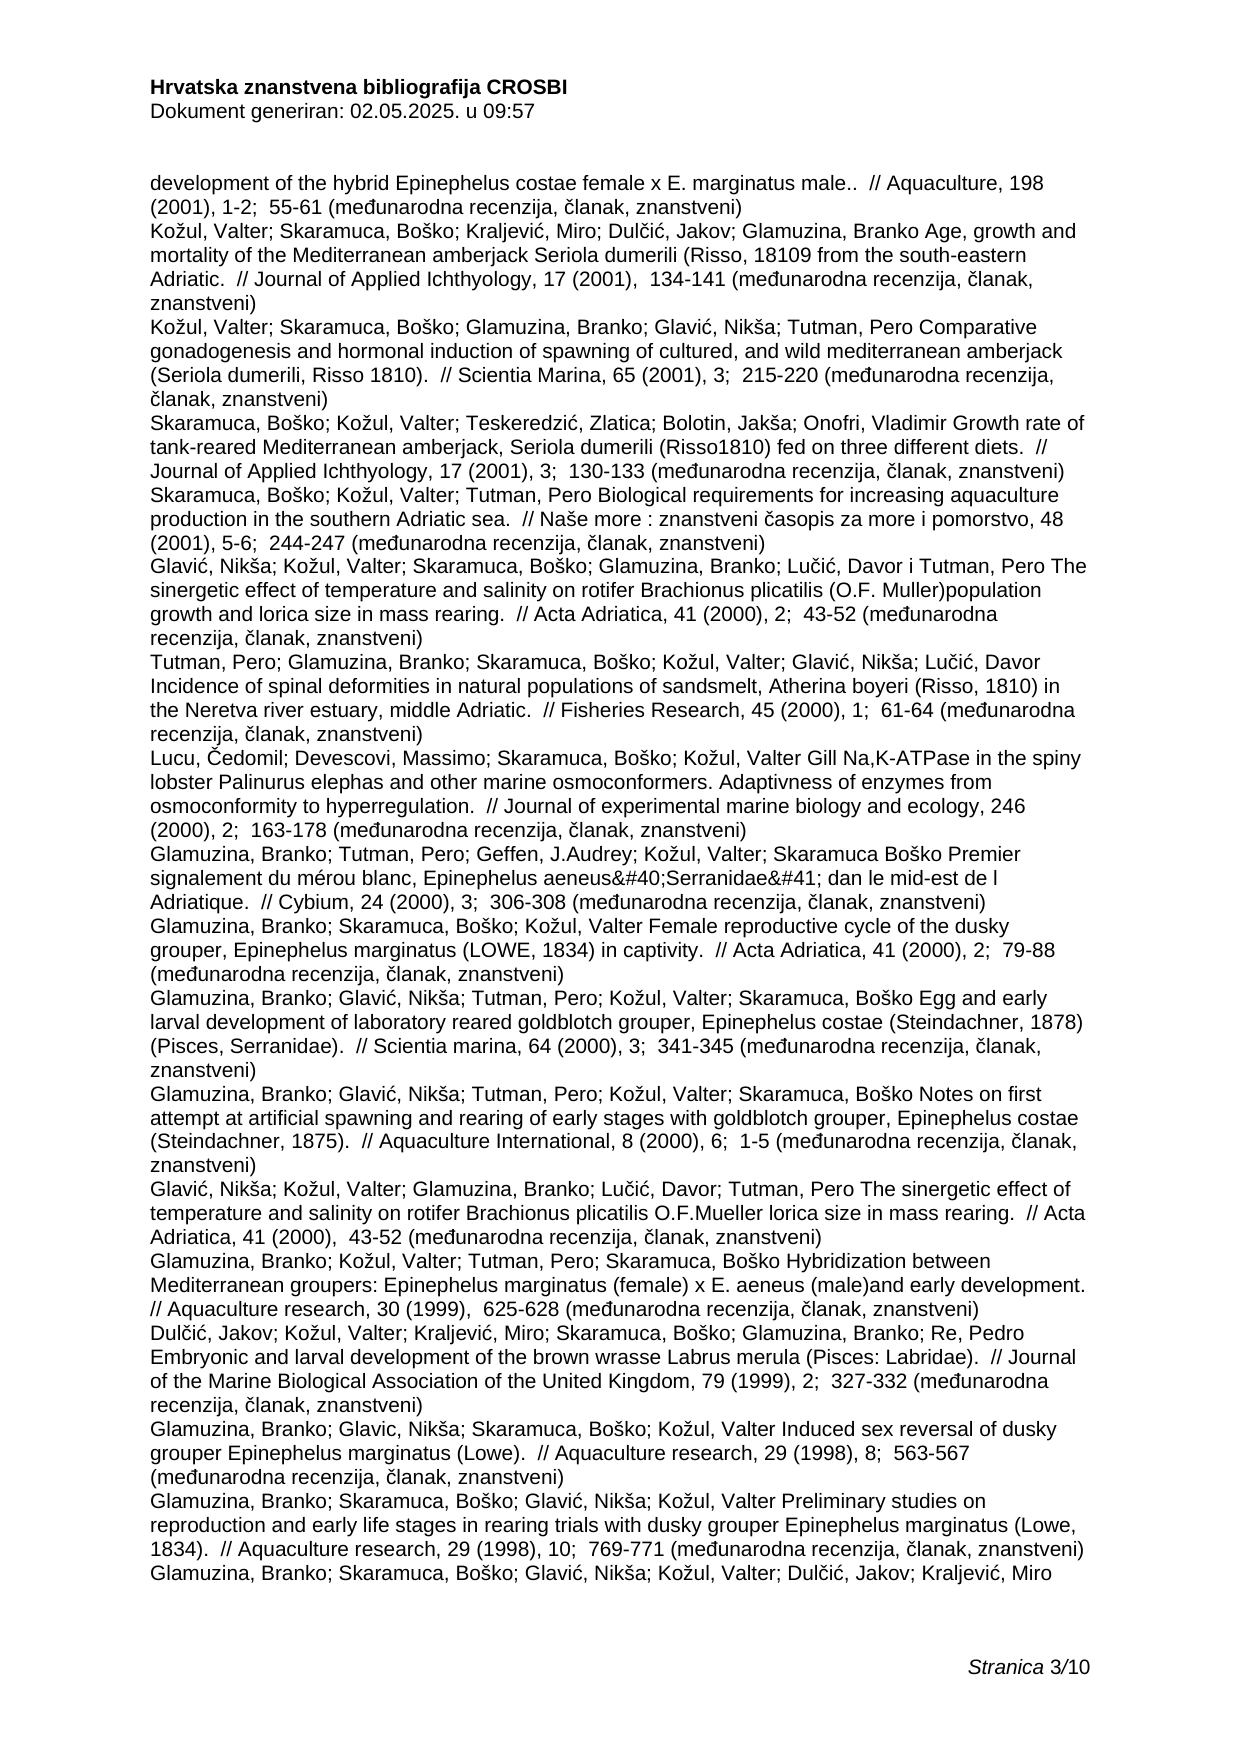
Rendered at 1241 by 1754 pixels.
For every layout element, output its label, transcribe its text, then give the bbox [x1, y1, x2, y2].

text Dulčić, Jakov; Kožul, Valter; Kraljević, Miro; Skaramuca, Boško; Glamuzina, Branko; Re, Pedro [150, 1321, 1090, 1417]
text Glamuzina, Branko; Glavic, Nikša; Skaramuca, Boško; Kožul, Valter [150, 1417, 1090, 1489]
text Glamuzina, Branko; Tutman, Pero; Geffen, J.Audrey; Kožul, Valter; Skaramuca Boško [150, 842, 1090, 914]
text Skaramuca, Boško; Kožul, Valter; Tutman, Pero [150, 482, 1090, 554]
text Glavić, Nikša; Kožul, Valter; Skaramuca, Boško; Glamuzina, Branko; Lučić, Davor i Tutman, Pero [150, 554, 1090, 650]
text Kožul, Valter; Skaramuca, Boško; Kraljević, Miro; Dulčić, Jakov; Glamuzina, Branko [150, 219, 1090, 315]
text Skaramuca, Boško; Kožul, Valter; Teskeredzić, Zlatica; Bolotin, Jakša; Onofri, Vladimir [150, 411, 1090, 482]
text Glamuzina, Branko; Kožul, Valter; Tutman, Pero; Skaramuca, Boško [150, 1249, 1090, 1321]
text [150, 1561, 1090, 1584]
text Glamuzina, Branko; Glavić, Nikša; Tutman, Pero; Kožul, Valter; Skaramuca, Boško [150, 1081, 1090, 1177]
text Lucu, Čedomil; Devescovi, Massimo; Skaramuca, Boško; Kožul, Valter [150, 746, 1090, 842]
text Glamuzina, Branko; Skaramuca, Boško; Kožul, Valter [150, 914, 1090, 986]
text Glavić, Nikša; Kožul, Valter; Glamuzina, Branko; Lučić, Davor; Tutman, Pero [150, 1177, 1090, 1249]
text Glamuzina, Branko; Skaramuca, Boško; Glavić, Nikša; Kožul, Valter [150, 1489, 1090, 1561]
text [150, 171, 1090, 219]
text Kožul, Valter; Skaramuca, Boško; Glamuzina, Branko; Glavić, Nikša; Tutman, Pero [150, 315, 1090, 411]
text Tutman, Pero; Glamuzina, Branko; Skaramuca, Boško; Kožul, Valter; Glavić, Nikša; Lučić, Davor [150, 650, 1090, 746]
text Glamuzina, Branko; Glavić, Nikša; Tutman, Pero; Kožul, Valter; Skaramuca, Boško [150, 986, 1090, 1081]
